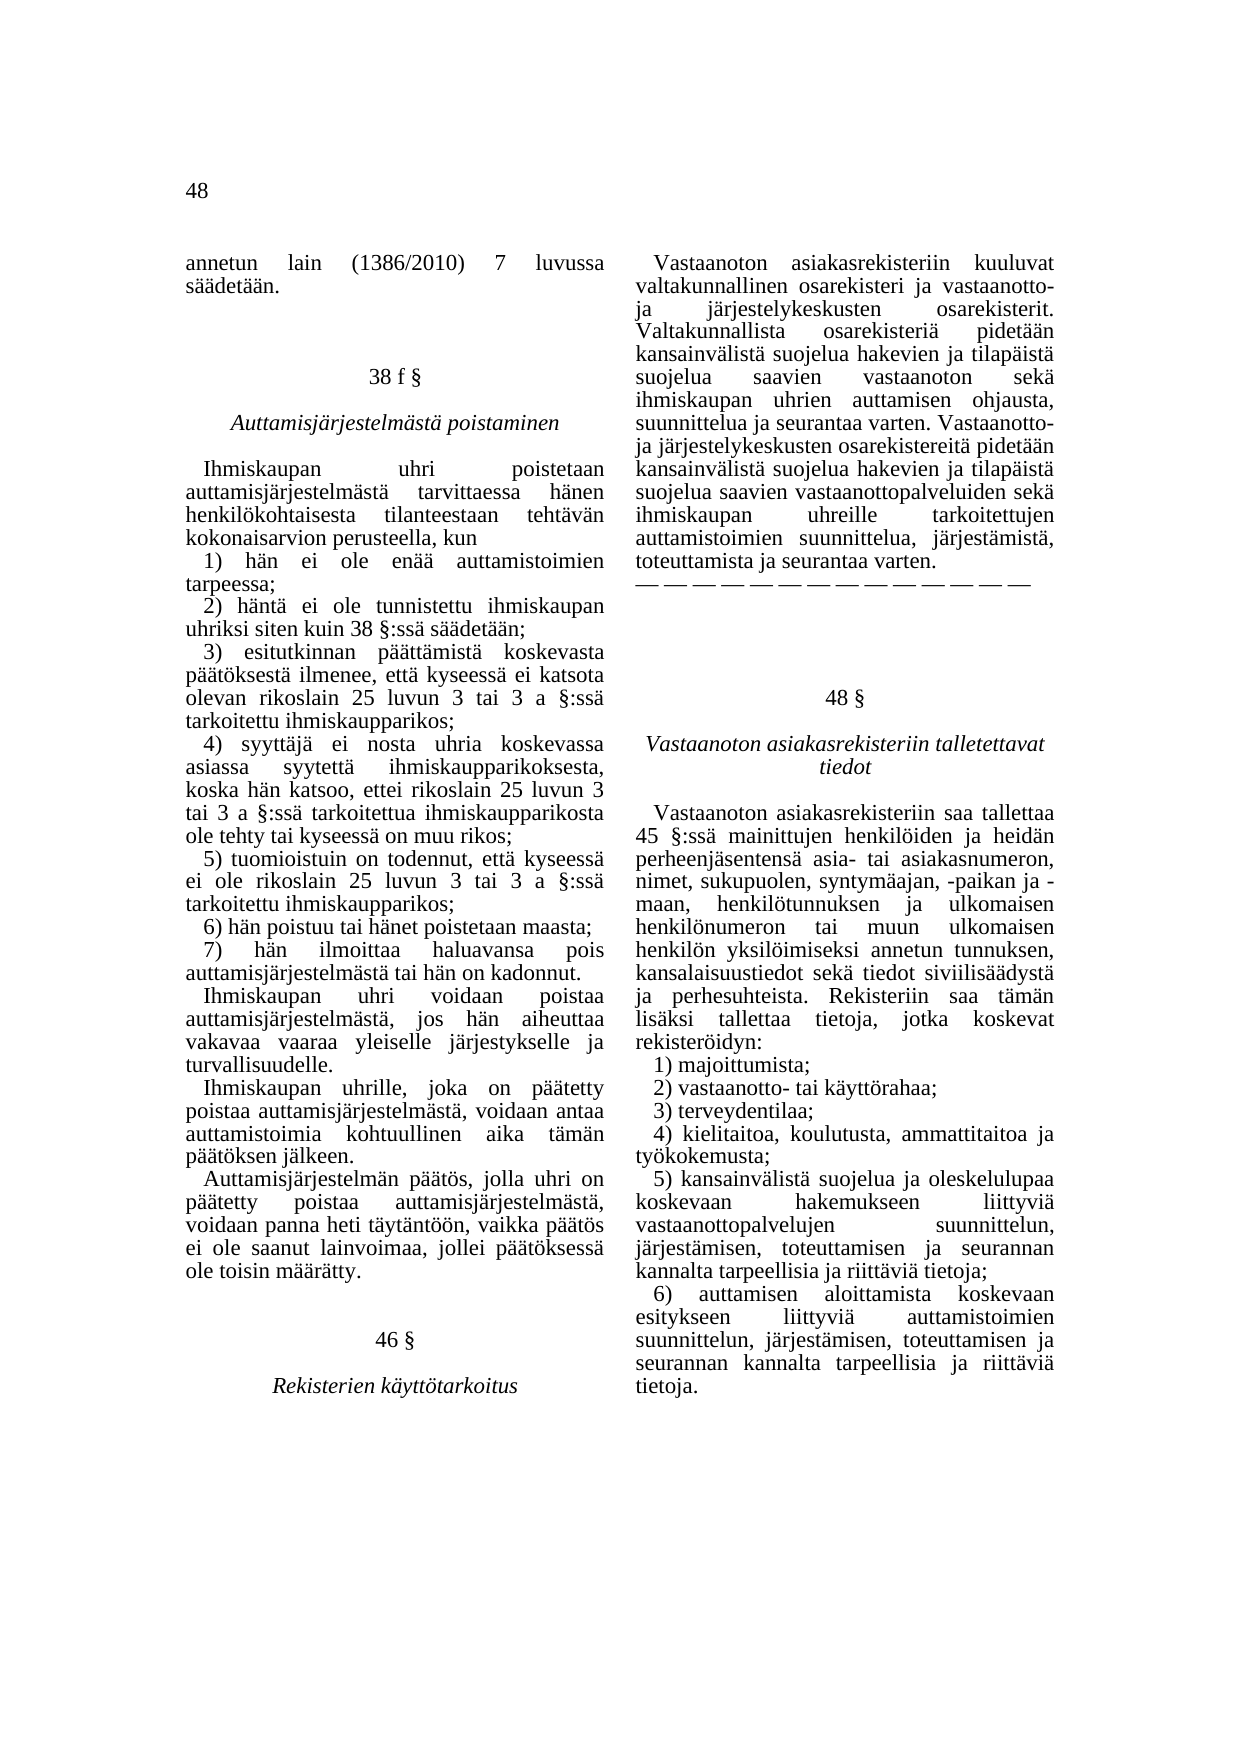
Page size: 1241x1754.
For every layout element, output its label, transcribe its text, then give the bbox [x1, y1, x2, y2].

text Auttamisjärjestelmästä poistaminen [185, 412, 605, 435]
text 4) kielitaitoa, koulutusta, ammattitaitoa ja työkokemusta; [635, 1123, 1055, 1168]
text — — — — — — — — — — — — — — [635, 573, 1055, 596]
text 5) kansainvälistä suojelua ja oleskelulupaa koskevaan hakemukseen liittyviä vastaanottopalvelujen suunnittelun, järjestämisen, toteuttamisen ja seurannan kannalta tarpeellisia ja riittäviä tietoja; [635, 1168, 1055, 1283]
text Ihmiskaupan uhri poistetaan auttamisjärjestelmästä tarvittaessa hänen henkilökohtaisesta tilanteestaan tehtävän kokonaisarvion perusteella, kun [185, 458, 605, 550]
text 48 § [635, 687, 1055, 710]
text 46 § [185, 1329, 605, 1352]
text Vastaanoton asiakasrekisteriin kuuluvat valtakunnallinen osarekisteri ja vastaanotto- ja järjestelykeskusten osarekisterit. Valtakunnallista osarekisteriä pidetään kansainvälistä suojelua hakevien ja tilapäistä suojelua saavien vastaanoton sekä ihmiskaupan uhrien auttamisen ohjausta, suunnittelua ja seurantaa varten. Vastaanotto- ja järjestelykeskusten osarekistereitä pidetään kansainvälistä suojelua hakevien ja tilapäistä suojelua saavien vastaanottopalveluiden sekä ihmiskaupan uhreille tarkoitettujen auttamistoimien suunnittelua, järjestämistä, toteuttamista ja seurantaa varten. [635, 252, 1055, 573]
text Ihmiskaupan uhri voidaan poistaa auttamisjärjestelmästä, jos hän aiheuttaa vakavaa vaaraa yleiselle järjestykselle ja turvallisuudelle. [185, 985, 605, 1077]
text 38 f § [185, 366, 605, 389]
text 4) syyttäjä ei nosta uhria koskevassa asiassa syytettä ihmiskaupparikoksesta, koska hän katsoo, ettei rikoslain 25 luvun 3 tai 3 a §:ssä tarkoitettua ihmiskaupparikosta ole tehty tai kyseessä on muu rikos; [185, 733, 605, 848]
text 3) terveydentilaa; [635, 1100, 1055, 1123]
text 5) tuomioistuin on todennut, että kyseessä ei ole rikoslain 25 luvun 3 tai 3 a §:ssä tarkoitettu ihmiskaupparikos; [185, 848, 605, 916]
text 7) hän ilmoittaa haluavansa pois auttamisjärjestelmästä tai hän on kadonnut. [185, 939, 605, 985]
text Auttamisjärjestelmän päätös, jolla uhri on päätetty poistaa auttamisjärjestelmästä, voidaan panna heti täytäntöön, vaikka päätös ei ole saanut lainvoimaa, jollei päätöksessä ole toisin määrätty. [185, 1168, 605, 1283]
text Ihmiskaupan uhrille, joka on päätetty poistaa auttamisjärjestelmästä, voidaan antaa auttamistoimia kohtuullinen aika tämän päätöksen jälkeen. [185, 1077, 605, 1168]
text 6) auttamisen aloittamista koskevaan esitykseen liittyviä auttamistoimien suunnittelun, järjestämisen, toteuttamisen ja seurannan kannalta tarpeellisia ja riittäviä tietoja. [635, 1283, 1055, 1398]
text 2) vastaanotto- tai käyttörahaa; [635, 1077, 1055, 1100]
text 1) hän ei ole enää auttamistoimien tarpeessa; [185, 550, 605, 596]
text Rekisterien käyttötarkoitus [185, 1375, 605, 1398]
text Vastaanoton asiakasrekisteriin saa tallettaa 45 §:ssä mainittujen henkilöiden ja heidän perheenjäsentensä asia- tai asiakasnumeron, nimet, sukupuolen, syntymäajan, -paikan ja -maan, henkilötunnuksen ja ulkomaisen henkilönumeron tai muun ulkomaisen henkilön yksilöimiseksi annetun tunnuksen, kansalaisuustiedot sekä tiedot siviilisäädystä ja perhesuhteista. Rekisteriin saa tämän lisäksi tallettaa tietoja, jotka koskevat rekisteröidyn: [635, 802, 1055, 1054]
text Vastaanoton asiakasrekisteriin talletettavat tiedot [635, 733, 1055, 779]
text 2) häntä ei ole tunnistettu ihmiskaupan uhriksi siten kuin 38 §:ssä säädetään; [185, 596, 605, 641]
text 3) esitutkinnan päättämistä koskevasta päätöksestä ilmenee, että kyseessä ei katsota olevan rikoslain 25 luvun 3 tai 3 a §:ssä tarkoitettu ihmiskaupparikos; [185, 641, 605, 733]
text 1) majoittumista; [635, 1054, 1055, 1077]
text 6) hän poistuu tai hänet poistetaan maasta; [185, 916, 605, 939]
